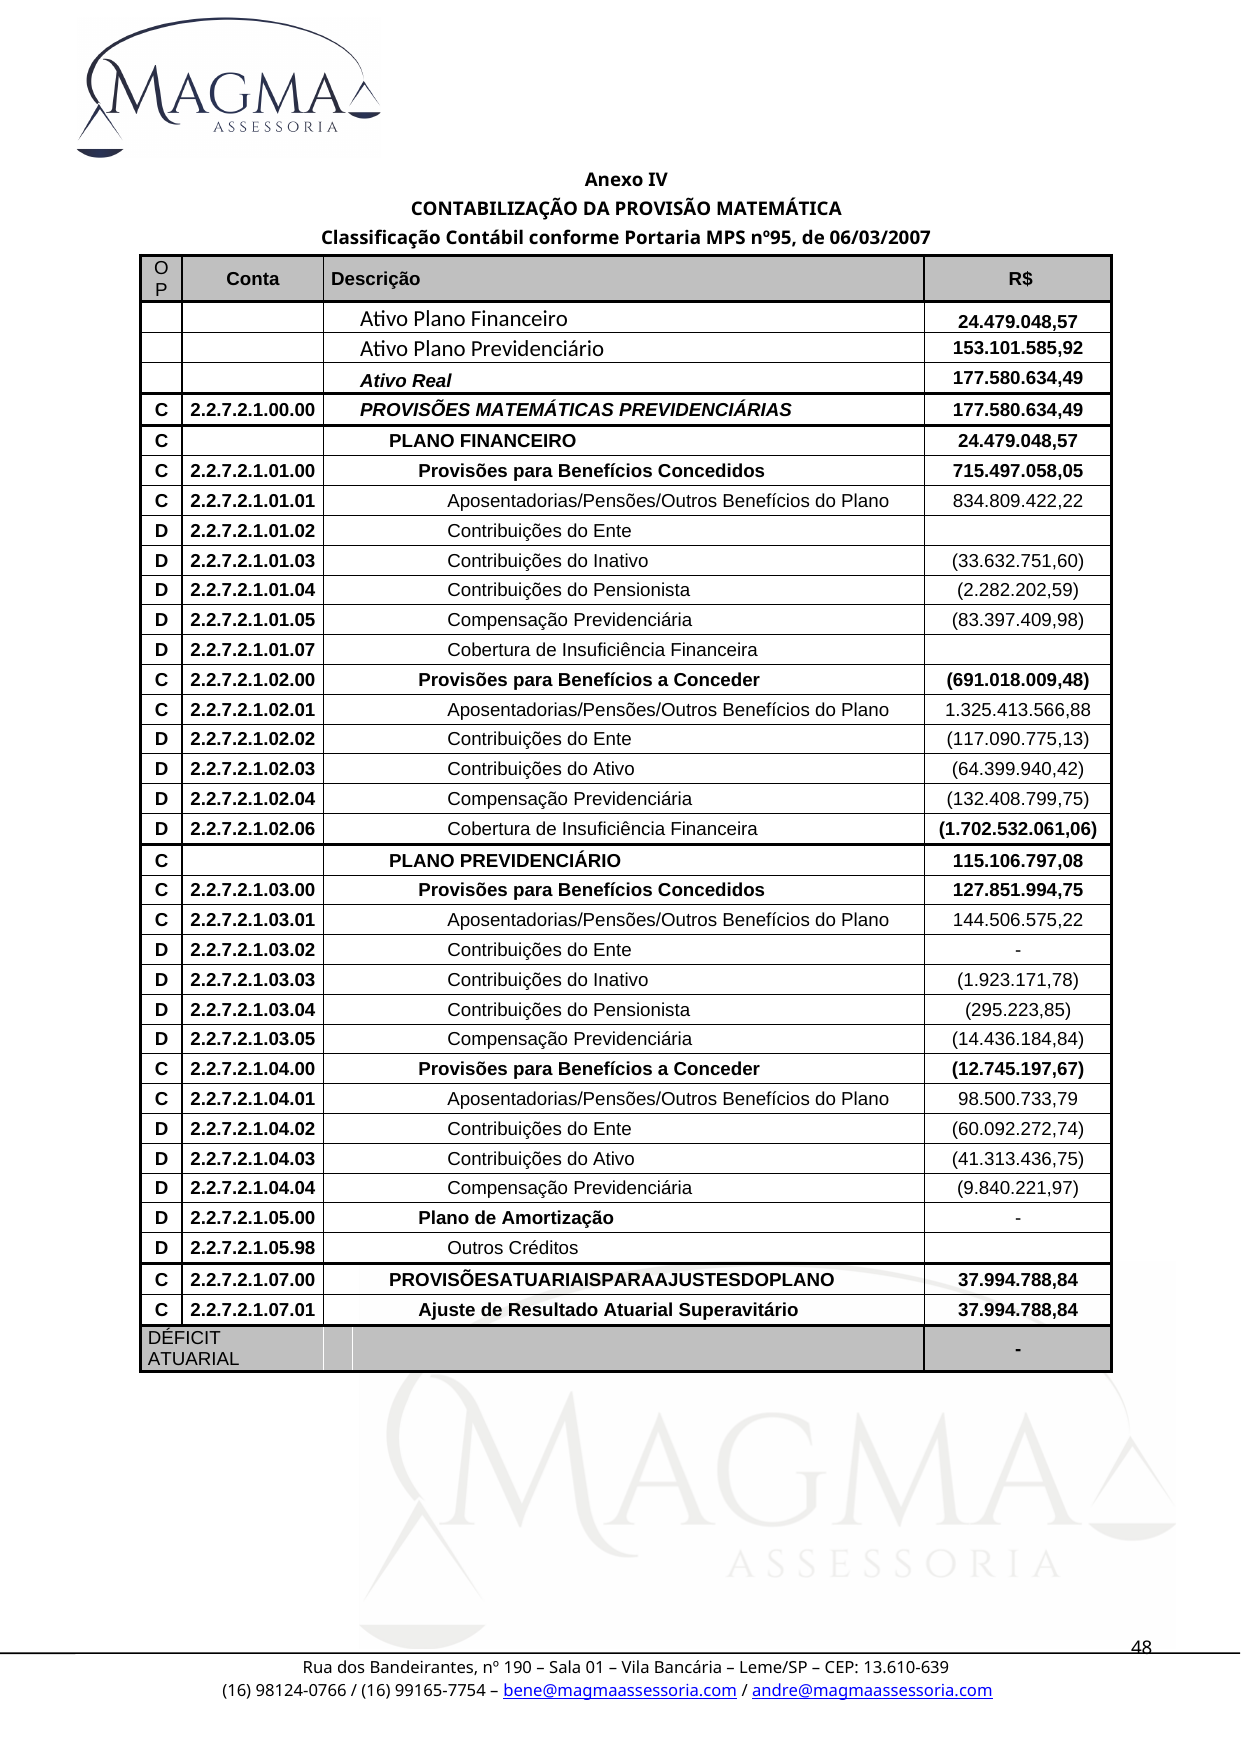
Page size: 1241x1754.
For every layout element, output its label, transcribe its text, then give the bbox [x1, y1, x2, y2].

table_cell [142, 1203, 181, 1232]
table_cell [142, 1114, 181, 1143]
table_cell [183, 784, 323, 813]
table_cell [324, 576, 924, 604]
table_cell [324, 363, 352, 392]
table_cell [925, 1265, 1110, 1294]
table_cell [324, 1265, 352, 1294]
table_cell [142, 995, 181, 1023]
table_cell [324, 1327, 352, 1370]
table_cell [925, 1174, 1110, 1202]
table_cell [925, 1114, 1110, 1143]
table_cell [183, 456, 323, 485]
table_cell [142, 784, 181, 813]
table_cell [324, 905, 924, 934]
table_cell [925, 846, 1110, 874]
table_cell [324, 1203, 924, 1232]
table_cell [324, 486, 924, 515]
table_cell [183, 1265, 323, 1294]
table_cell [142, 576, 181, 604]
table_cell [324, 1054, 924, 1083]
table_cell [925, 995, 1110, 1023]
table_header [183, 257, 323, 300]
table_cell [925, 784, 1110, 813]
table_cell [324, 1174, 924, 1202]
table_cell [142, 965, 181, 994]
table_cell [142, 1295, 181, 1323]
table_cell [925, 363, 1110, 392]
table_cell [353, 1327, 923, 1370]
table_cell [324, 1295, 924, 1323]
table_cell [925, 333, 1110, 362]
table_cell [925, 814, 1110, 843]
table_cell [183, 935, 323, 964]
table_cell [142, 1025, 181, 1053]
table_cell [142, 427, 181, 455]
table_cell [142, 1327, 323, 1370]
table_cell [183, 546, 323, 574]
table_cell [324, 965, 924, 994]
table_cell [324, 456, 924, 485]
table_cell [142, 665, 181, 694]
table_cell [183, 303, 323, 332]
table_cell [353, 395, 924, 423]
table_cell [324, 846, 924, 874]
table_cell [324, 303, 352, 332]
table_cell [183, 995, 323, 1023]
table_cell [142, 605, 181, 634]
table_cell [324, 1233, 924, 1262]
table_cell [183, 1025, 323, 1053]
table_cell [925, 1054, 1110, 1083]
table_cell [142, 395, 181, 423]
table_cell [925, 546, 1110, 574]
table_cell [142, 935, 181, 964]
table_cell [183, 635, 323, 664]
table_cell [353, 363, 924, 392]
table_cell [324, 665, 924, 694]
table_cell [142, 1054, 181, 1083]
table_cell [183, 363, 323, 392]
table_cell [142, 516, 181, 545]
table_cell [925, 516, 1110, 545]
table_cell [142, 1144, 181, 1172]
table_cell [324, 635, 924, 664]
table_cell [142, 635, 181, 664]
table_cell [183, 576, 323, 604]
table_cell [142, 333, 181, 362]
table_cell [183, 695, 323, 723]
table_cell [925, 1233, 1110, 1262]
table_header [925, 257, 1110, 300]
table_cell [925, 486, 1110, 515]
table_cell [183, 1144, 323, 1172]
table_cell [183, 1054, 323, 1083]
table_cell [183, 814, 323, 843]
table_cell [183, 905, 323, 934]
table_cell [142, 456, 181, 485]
picture [358, 1261, 1177, 1649]
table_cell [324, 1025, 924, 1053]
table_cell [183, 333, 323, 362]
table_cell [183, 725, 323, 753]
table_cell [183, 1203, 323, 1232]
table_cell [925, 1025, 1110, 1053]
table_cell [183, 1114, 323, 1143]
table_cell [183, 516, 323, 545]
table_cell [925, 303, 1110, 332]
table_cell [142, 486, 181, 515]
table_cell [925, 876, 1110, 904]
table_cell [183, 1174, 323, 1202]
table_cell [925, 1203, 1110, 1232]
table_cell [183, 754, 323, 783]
picture [76, 17, 381, 158]
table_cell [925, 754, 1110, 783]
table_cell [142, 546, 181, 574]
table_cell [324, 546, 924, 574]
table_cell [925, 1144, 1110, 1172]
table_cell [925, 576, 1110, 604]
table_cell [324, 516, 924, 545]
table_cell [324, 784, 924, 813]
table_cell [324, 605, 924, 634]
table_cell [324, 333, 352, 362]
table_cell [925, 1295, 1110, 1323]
text CONTABILIZAÇÃO DA PROVISÃO MATEMÁTICA [118, 195, 1134, 221]
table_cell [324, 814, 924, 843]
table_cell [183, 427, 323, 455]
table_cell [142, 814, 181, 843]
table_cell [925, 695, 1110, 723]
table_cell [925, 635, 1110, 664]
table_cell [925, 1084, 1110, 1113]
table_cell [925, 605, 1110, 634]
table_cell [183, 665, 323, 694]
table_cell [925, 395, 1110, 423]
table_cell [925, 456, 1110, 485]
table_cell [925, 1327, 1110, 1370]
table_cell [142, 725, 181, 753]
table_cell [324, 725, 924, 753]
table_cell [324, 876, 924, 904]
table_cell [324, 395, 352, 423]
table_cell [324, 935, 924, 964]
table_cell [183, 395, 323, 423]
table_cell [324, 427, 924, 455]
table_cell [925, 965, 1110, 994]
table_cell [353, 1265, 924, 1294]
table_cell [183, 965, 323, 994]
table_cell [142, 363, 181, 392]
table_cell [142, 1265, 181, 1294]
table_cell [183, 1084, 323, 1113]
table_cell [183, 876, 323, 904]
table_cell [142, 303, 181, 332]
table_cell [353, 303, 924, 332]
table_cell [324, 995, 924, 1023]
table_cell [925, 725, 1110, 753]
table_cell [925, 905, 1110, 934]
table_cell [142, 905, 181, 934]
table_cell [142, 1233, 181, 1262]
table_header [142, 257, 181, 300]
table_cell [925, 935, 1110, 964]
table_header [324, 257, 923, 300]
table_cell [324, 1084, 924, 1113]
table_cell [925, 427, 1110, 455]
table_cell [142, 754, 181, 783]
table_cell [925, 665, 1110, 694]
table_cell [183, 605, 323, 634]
text Classificação Contábil conforme Portaria MPS nº95, de 06/03/2007 [118, 225, 1134, 250]
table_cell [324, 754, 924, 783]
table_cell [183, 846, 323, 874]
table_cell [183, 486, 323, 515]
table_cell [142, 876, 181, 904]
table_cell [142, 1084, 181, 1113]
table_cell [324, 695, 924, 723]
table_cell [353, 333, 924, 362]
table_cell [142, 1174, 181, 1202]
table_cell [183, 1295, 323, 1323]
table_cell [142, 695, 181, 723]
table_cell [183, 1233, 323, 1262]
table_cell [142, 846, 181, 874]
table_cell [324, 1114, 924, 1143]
text Anexo IV [118, 166, 1134, 192]
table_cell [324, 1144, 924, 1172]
